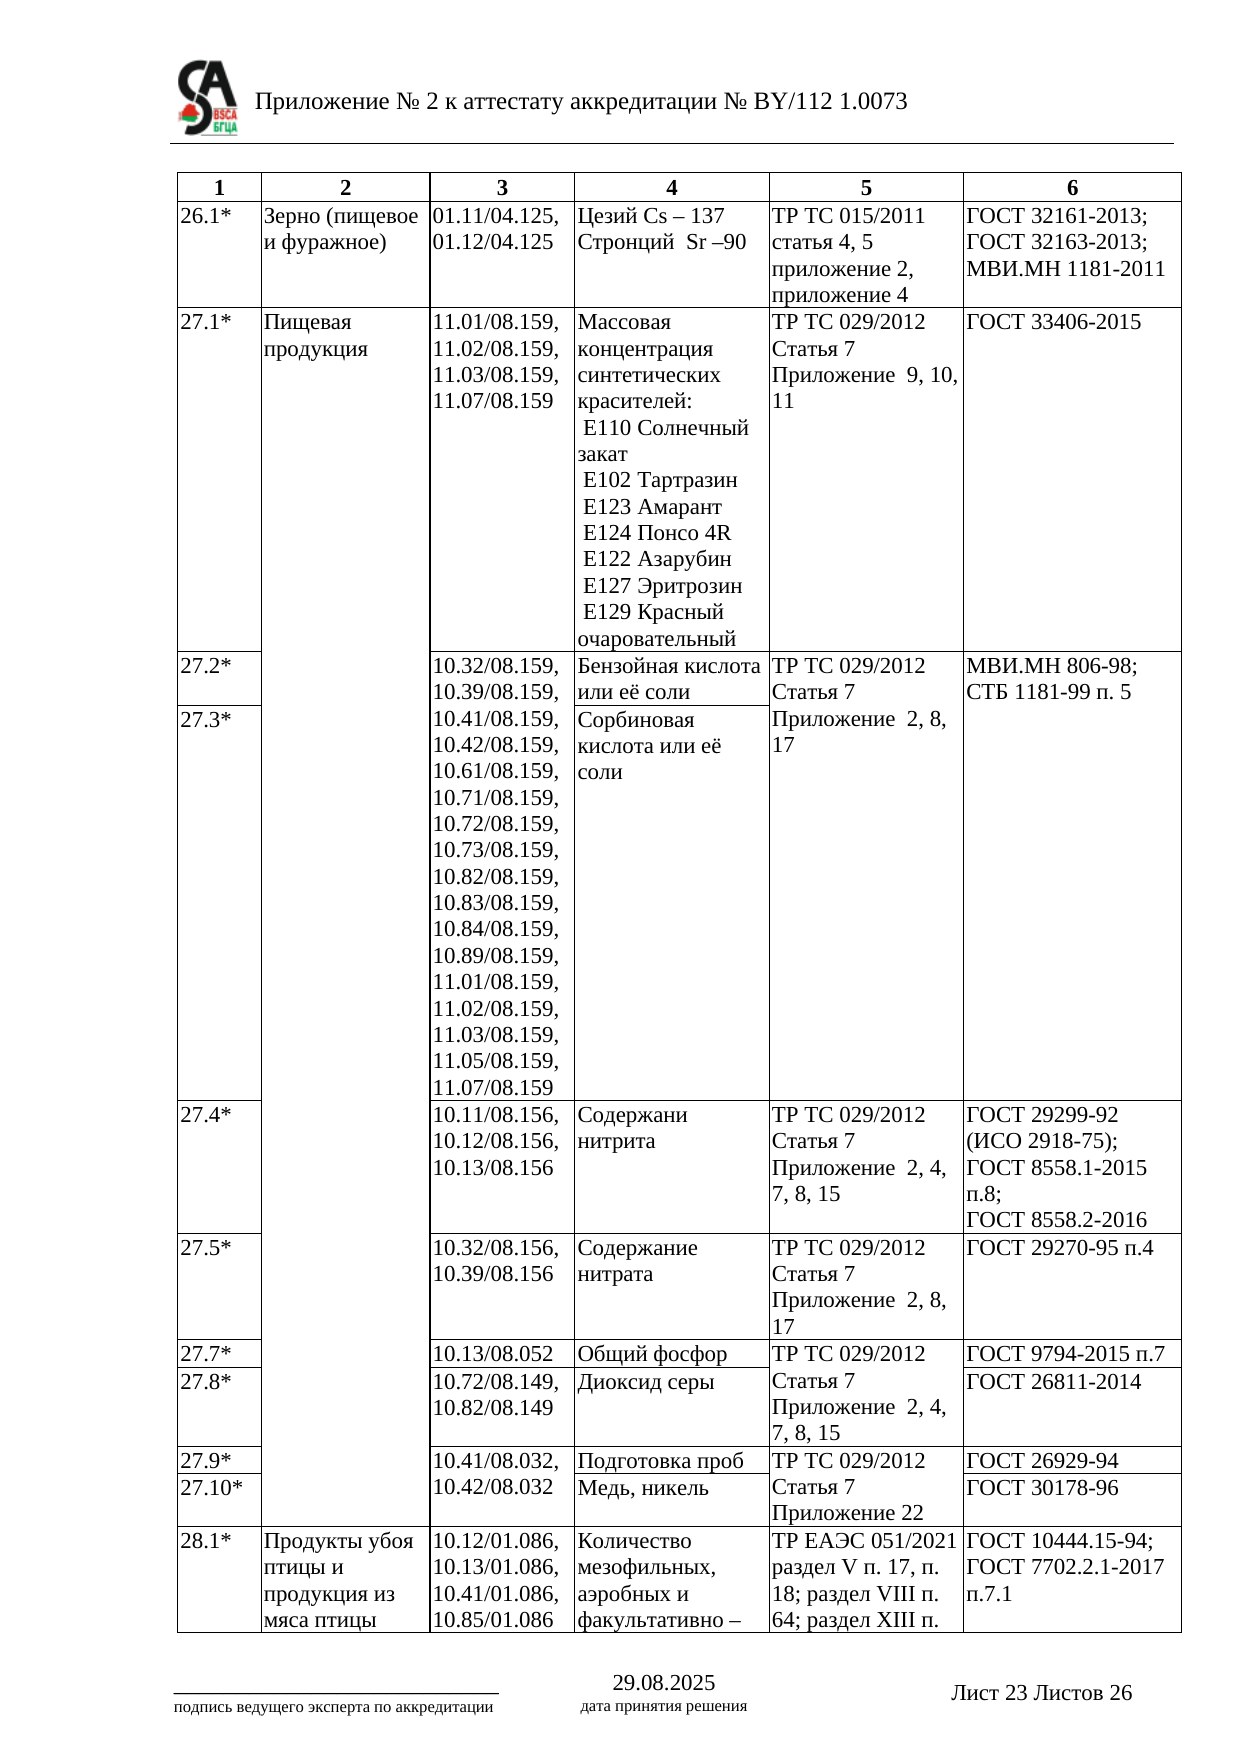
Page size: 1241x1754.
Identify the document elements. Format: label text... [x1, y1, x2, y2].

table_cell ГОСТ 30178-96 [964, 1474, 1181, 1526]
table_cell ТР ТС 029/2012 Статья 7 Приложение 2, 4, 7, 8, 15 [770, 1101, 963, 1233]
table_cell Сорбиновая кислота или её соли [575, 706, 769, 1100]
table_cell ГОСТ 29299-92 (ИСО 2918-75); ГОСТ 8558.1-2015 п.8; ГОСТ 8558.2-2016 [964, 1101, 1181, 1233]
table_cell Подготовка проб [575, 1447, 769, 1473]
table_cell Общий фосфор [575, 1340, 769, 1367]
table_header 3 [431, 173, 574, 201]
table_cell 27.2* [178, 652, 261, 705]
table_cell 27.9* [178, 1447, 261, 1473]
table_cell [575, 1527, 769, 1632]
table_cell ГОСТ 29270-95 п.4 [964, 1234, 1181, 1339]
table_cell 28.1* [178, 1527, 261, 1632]
picture [177, 59, 239, 136]
table_cell Бензойная кислота или её соли [575, 652, 769, 705]
table_cell 10.11/08.156, 10.12/08.156, 10.13/08.156 [431, 1101, 574, 1233]
table_cell ТР ТС 029/2012 Статья 7 Приложение 2, 4, 7, 8, 15 [770, 1340, 963, 1446]
table_cell Зерно (пищевое и фуражное) [262, 202, 429, 307]
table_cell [262, 1527, 429, 1632]
table_cell 27.10* [178, 1474, 261, 1526]
table_cell Содержание нитрата [575, 1234, 769, 1339]
table_cell Содержани нитрита [575, 1101, 769, 1233]
table_cell 10.41/08.032, 10.42/08.032 [431, 1447, 574, 1526]
table_cell ТР ТС 015/2011 статья 4, 5 приложение 2, приложение 4 [770, 202, 963, 307]
table_cell 01.11/04.125, 01.12/04.125 [431, 202, 574, 307]
table_cell ГОСТ 26811-2014 [964, 1368, 1181, 1446]
table_header 5 [770, 173, 963, 201]
table_cell ТР ТС 029/2012 Статья 7 Приложение 2, 8, 17 [770, 1234, 963, 1339]
table_cell 27.8* [178, 1368, 261, 1446]
table_cell Диоксид серы [575, 1368, 769, 1446]
table_cell 27.1* [178, 308, 261, 651]
table_cell 27.3* [178, 706, 261, 1100]
table_cell 27.4* [178, 1101, 261, 1233]
table_cell ТР ТС 029/2012 Статья 7 Приложение 2, 8, 17 [770, 652, 963, 1100]
table_cell ГОСТ 9794-2015 п.7 [964, 1340, 1181, 1367]
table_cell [431, 1527, 574, 1632]
table_cell 10.13/08.052 [431, 1340, 574, 1367]
table_cell Медь, никель [575, 1474, 769, 1526]
table_header 2 [262, 173, 429, 201]
table_cell Пищевая продукция [262, 308, 429, 1526]
table_cell 10.32/08.156, 10.39/08.156 [431, 1234, 574, 1339]
table_cell ГОСТ 26929-94 [964, 1447, 1181, 1473]
table_cell ТР ТС 029/2012 Статья 7 Приложение 9, 10, 11 [770, 308, 963, 651]
table_header 4 [575, 173, 769, 201]
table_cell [770, 1527, 963, 1632]
table_header 1 [178, 173, 261, 201]
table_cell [964, 1527, 1181, 1632]
table_cell 26.1* [178, 202, 261, 307]
table_cell 10.72/08.149, 10.82/08.149 [431, 1368, 574, 1446]
table_header 6 [964, 173, 1181, 201]
table_cell 27.7* [178, 1340, 261, 1367]
table_cell 11.01/08.159, 11.02/08.159, 11.03/08.159, 11.07/08.159 [431, 308, 574, 651]
table_cell 10.32/08.159, 10.39/08.159, 10.41/08.159, 10.42/08.159, 10.61/08.159, 10.71/08.159, 10.72/08.159, 10.73/08.159, 10.82/08.159, 10.83/08.159, 10.84/08.159, 10.89/08.159, 11.01/08.159, 11.02/08.159, 11.03/08.159, 11.05/08.159, 11.07/08.159 [431, 652, 574, 1100]
table_cell 27.5* [178, 1234, 261, 1339]
table_cell ТР ТС 029/2012 Статья 7 Приложение 22 [770, 1447, 963, 1526]
table_cell МВИ.МН 806-98; СТБ 1181-99 п. 5 [964, 652, 1181, 1100]
table_cell ГОСТ 32161-2013; ГОСТ 32163-2013; МВИ.МН 1181-2011 [964, 202, 1181, 307]
table_cell Массовая концентрация синтетических красителей: Е110 Солнечный закат Е102 Тартразин Е123 Амарант Е124 Понсо 4R Е122 Азарубин Е127 Эритрозин Е129 Красный очаровательный [575, 308, 769, 651]
table_cell Цезий Cs – 137 Стронций Sr –90 [575, 202, 769, 307]
table_cell ГОСТ 33406-2015 [964, 308, 1181, 651]
